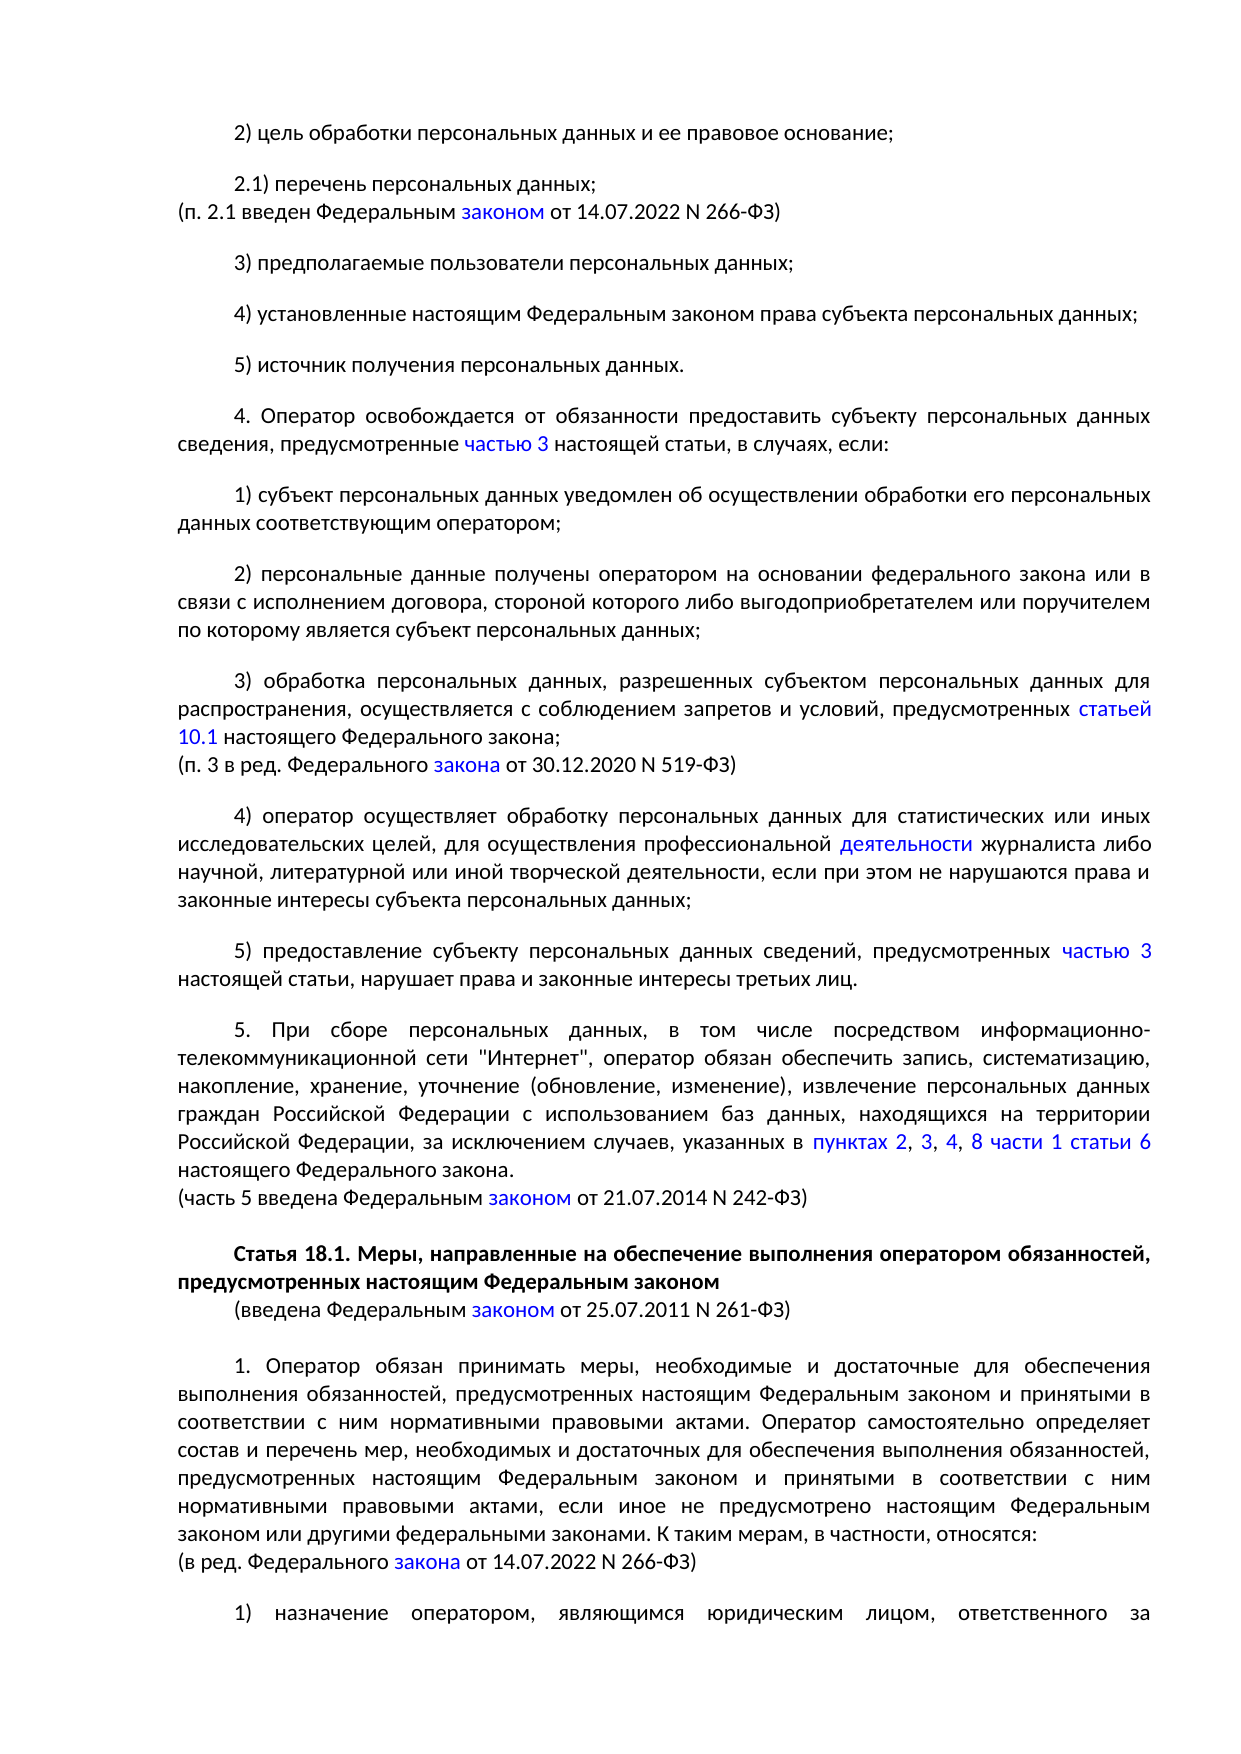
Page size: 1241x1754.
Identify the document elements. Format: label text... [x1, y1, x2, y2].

text (введена Федеральным законом от 25.07.2011 N 261-ФЗ) [177, 1295, 1152, 1323]
text 4) оператор осуществляет обработку персональных данных для статистических или иных исследовательских целей, для осуществления профессиональной деятельности журналиста либо научной, литературной или иной творческой деятельности, если при этом не нарушаются права и законные интересы субъекта персональных данных; [177, 801, 1152, 913]
text 1) субъект персональных данных уведомлен об осуществлении обработки его персональных данных соответствующим оператором; [177, 480, 1152, 536]
text 4) установленные настоящим Федеральным законом права субъекта персональных данных; [177, 299, 1152, 327]
text 5) предоставление субъекту персональных данных сведений, предусмотренных частью 3 настоящей статьи, нарушает права и законные интересы третьих лиц. [177, 936, 1152, 992]
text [177, 1598, 1152, 1626]
text 2) персональные данные получены оператором на основании федерального закона или в связи с исполнением договора, стороной которого либо выгодоприобретателем или поручителем по которому является субъект персональных данных; [177, 559, 1152, 643]
text 4. Оператор освобождается от обязанности предоставить субъекту персональных данных сведения, предусмотренные частью 3 настоящей статьи, в случаях, если: [177, 401, 1152, 457]
text 2) цель обработки персональных данных и ее правовое основание; [177, 118, 1152, 146]
text 5) источник получения персональных данных. [177, 350, 1152, 378]
text 3) обработка персональных данных, разрешенных субъектом персональных данных для распространения, осуществляется с соблюдением запретов и условий, предусмотренных статьей 10.1 настоящего Федерального закона; [177, 666, 1152, 750]
text 1. Оператор обязан принимать меры, необходимые и достаточные для обеспечения выполнения обязанностей, предусмотренных настоящим Федеральным законом и принятыми в соответствии с ним нормативными правовыми актами. Оператор самостоятельно определяет состав и перечень мер, необходимых и достаточных для обеспечения выполнения обязанностей, предусмотренных настоящим Федеральным законом и принятыми в соответствии с ним нормативными правовыми актами, если иное не предусмотрено настоящим Федеральным законом или другими федеральными законами. К таким мерам, в частности, относятся: [177, 1351, 1152, 1547]
title Статья 18.1. Меры, направленные на обеспечение выполнения оператором обязанностей, предусмотренных настоящим Федеральным законом [177, 1239, 1152, 1295]
text 2.1) перечень персональных данных; [177, 169, 1152, 197]
text (п. 3 в ред. Федерального закона от 30.12.2020 N 519-ФЗ) [177, 750, 1152, 778]
text (п. 2.1 введен Федеральным законом от 14.07.2022 N 266-ФЗ) [177, 197, 1152, 225]
text 3) предполагаемые пользователи персональных данных; [177, 248, 1152, 276]
text (в ред. Федерального закона от 14.07.2022 N 266-ФЗ) [177, 1547, 1152, 1575]
text (часть 5 введена Федеральным законом от 21.07.2014 N 242-ФЗ) [177, 1183, 1152, 1211]
text 5. При сборе персональных данных, в том числе посредством информационно-телекоммуникационной сети "Интернет", оператор обязан обеспечить запись, систематизацию, накопление, хранение, уточнение (обновление, изменение), извлечение персональных данных граждан Российской Федерации с использованием баз данных, находящихся на территории Российской Федерации, за исключением случаев, указанных в пунктах 2, 3, 4, 8 части 1 статьи 6 настоящего Федерального закона. [177, 1015, 1152, 1183]
